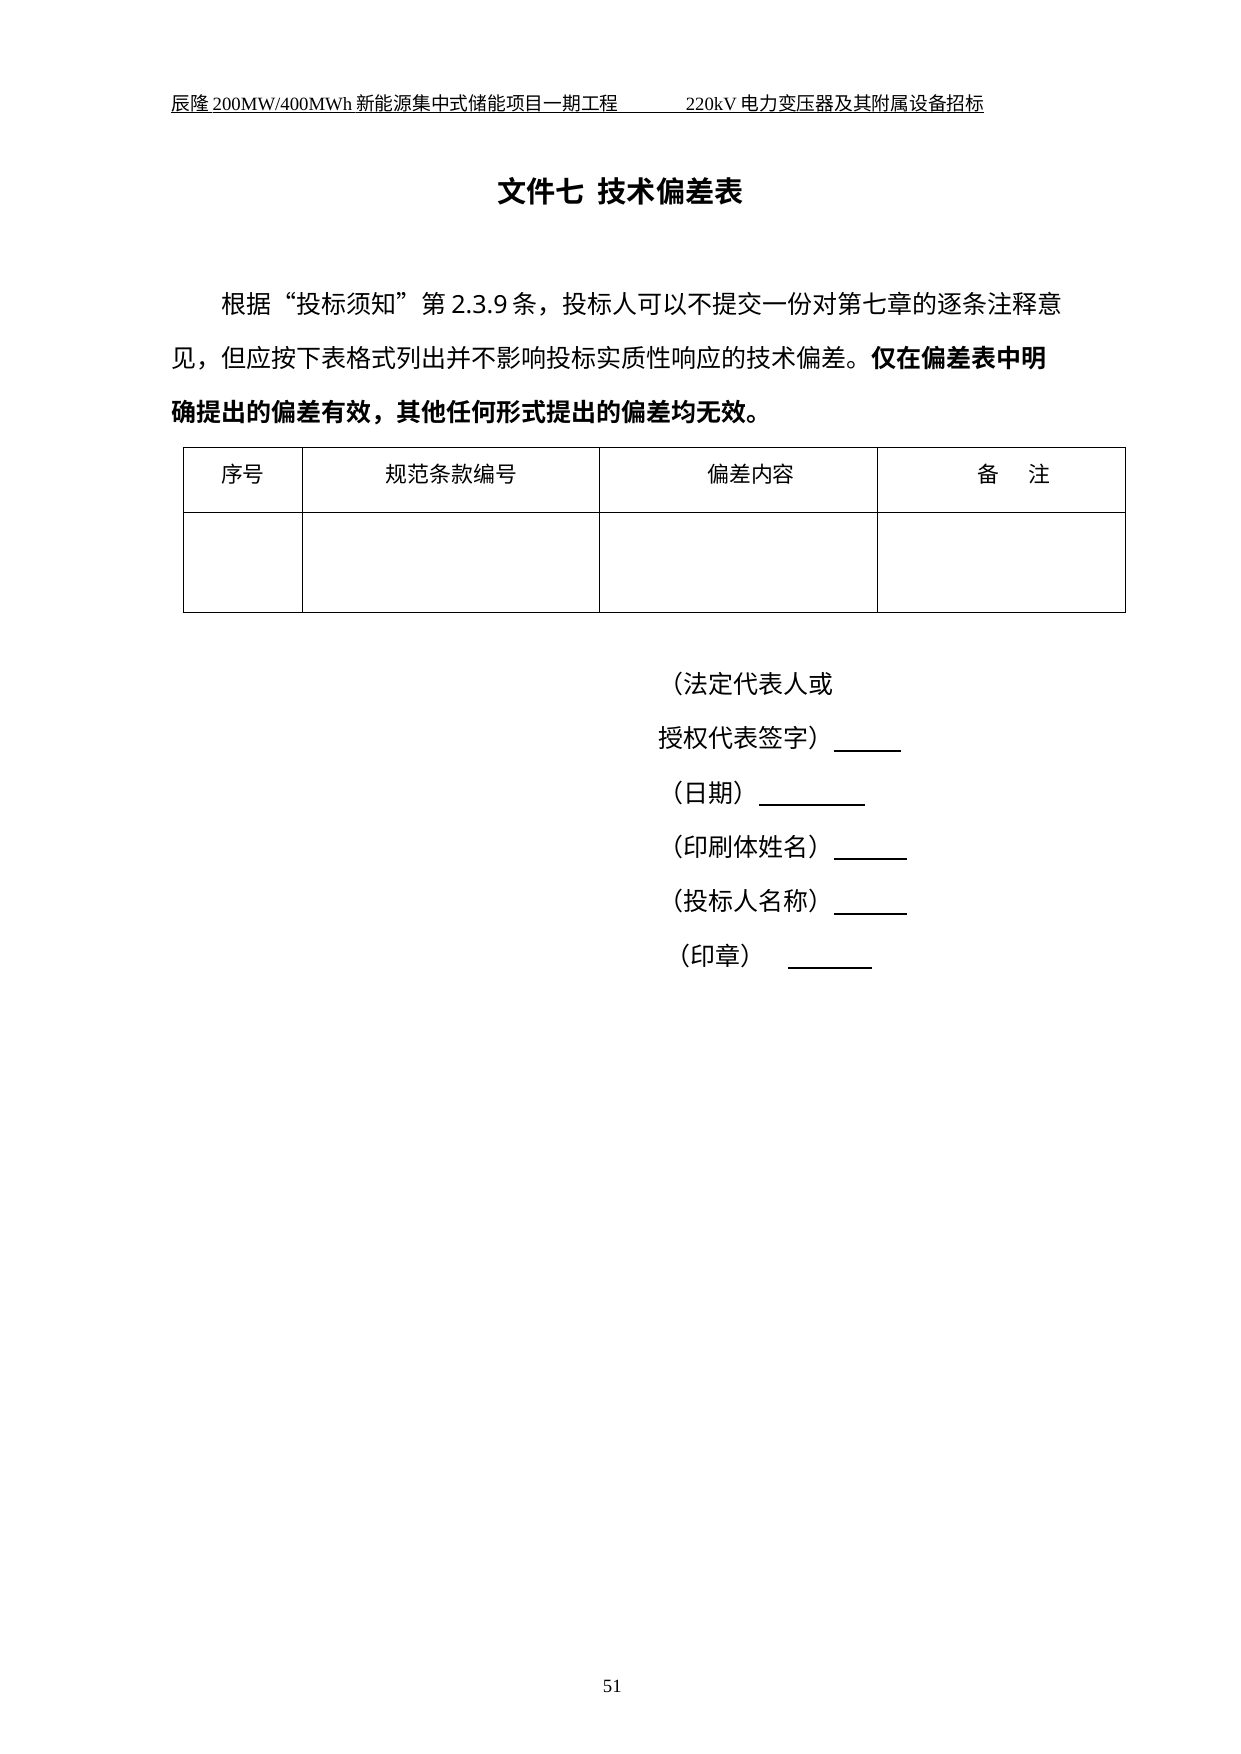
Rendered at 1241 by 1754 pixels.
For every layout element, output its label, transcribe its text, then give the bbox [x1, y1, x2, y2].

table_header 序号 [184, 448, 302, 512]
table_header 备 注 [878, 448, 1125, 512]
table_header 偏差内容 [600, 448, 877, 512]
text （日期） [171, 773, 1069, 809]
table_cell [184, 513, 302, 612]
text 根据“投标须知”第2.3.9条，投标人可以不提交一份对第七章的逐条注释意见，但应按下表格式列出并不影响投标实质性响应的技术偏差。仅在偏差表中明确提出的偏差有效，其他任何形式提出的偏差均无效。 [171, 284, 1069, 429]
text （法定代表人或 [171, 664, 1069, 701]
table_cell [878, 513, 1125, 612]
table_cell [600, 513, 877, 612]
table_header 规范条款编号 [303, 448, 599, 512]
text （印刷体姓名） [171, 827, 1069, 864]
subtitle 文件七 技术偏差表 [171, 168, 1069, 211]
text （投标人名称） [171, 882, 1069, 918]
text 授权代表签字） [171, 719, 1069, 755]
table_cell [303, 513, 599, 612]
text （印章） [171, 936, 1069, 972]
